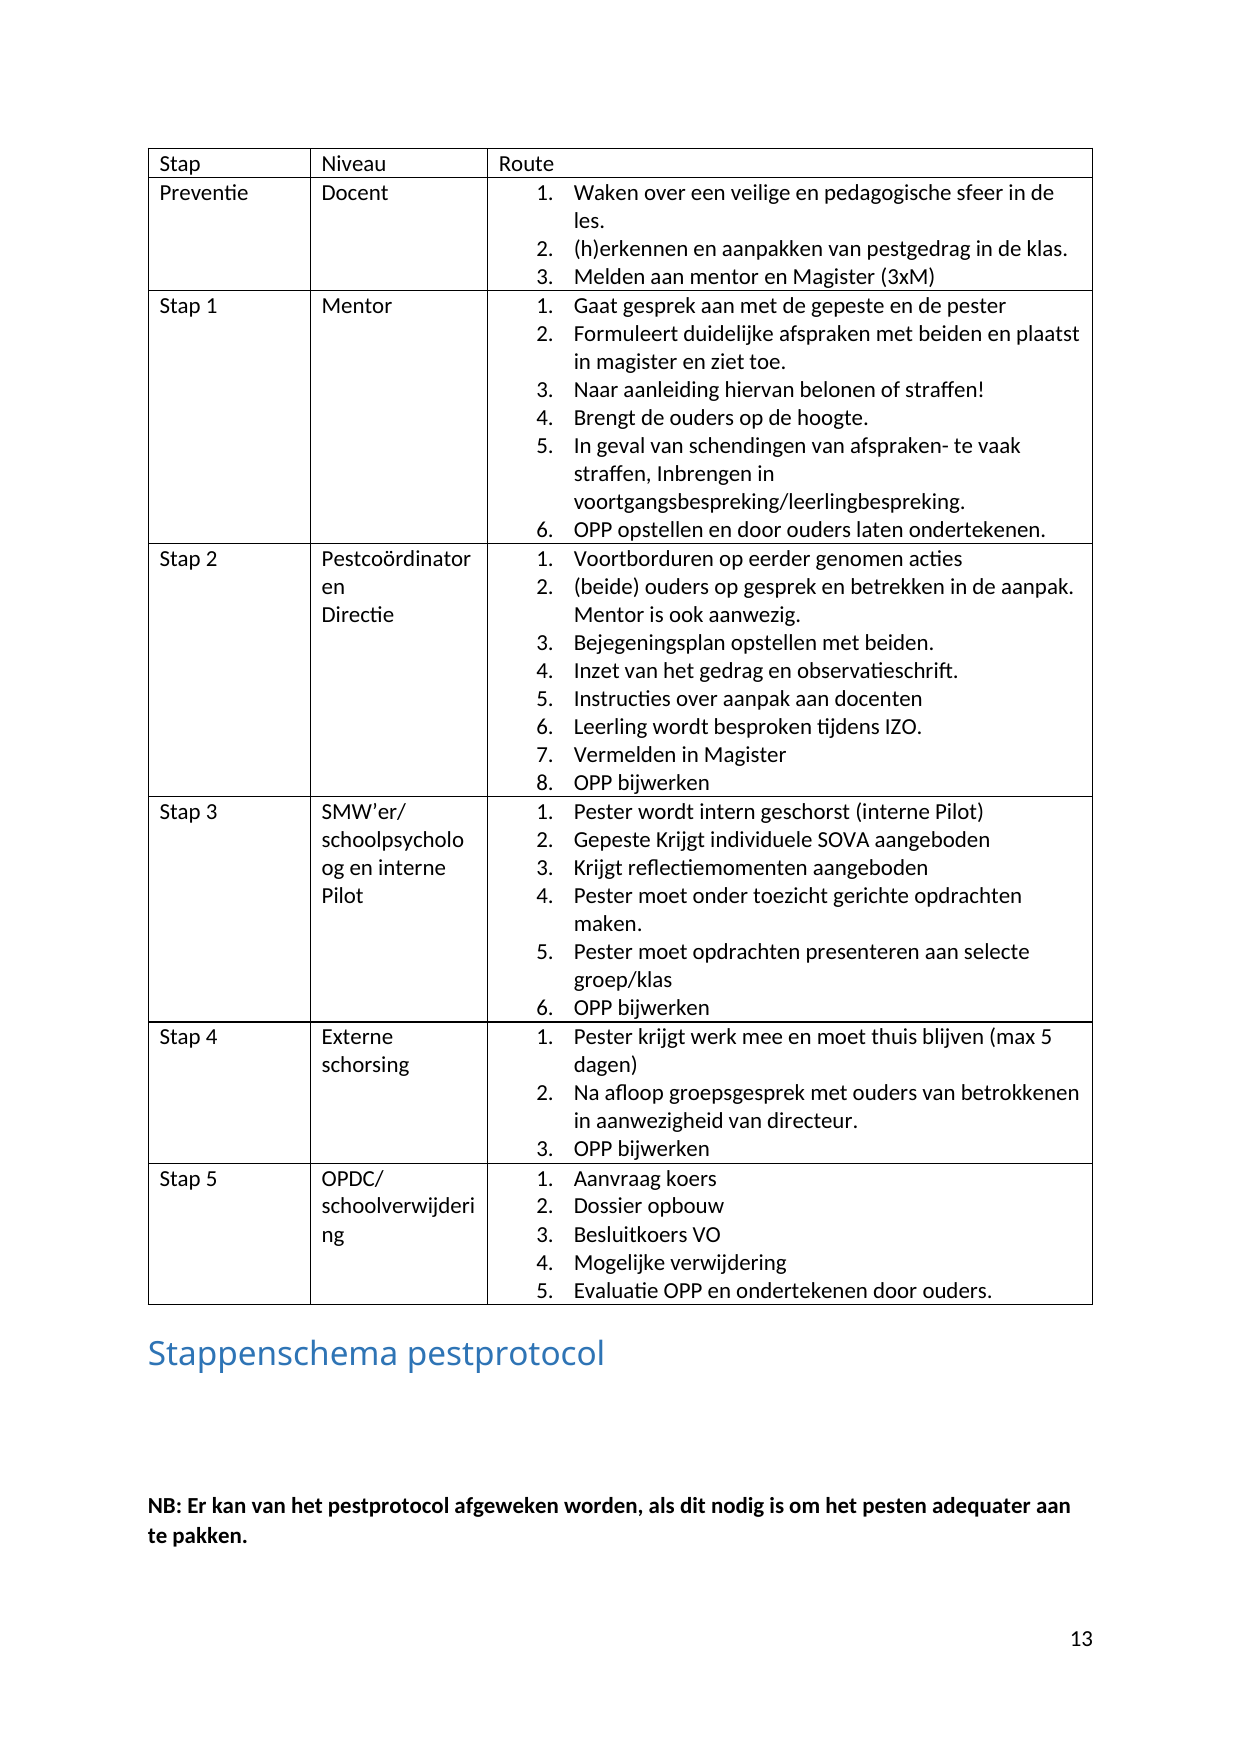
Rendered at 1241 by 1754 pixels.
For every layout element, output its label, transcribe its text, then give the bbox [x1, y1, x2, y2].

text NB: Er kan van het pestprotocol afgeweken worden, als dit nodig is om het pesten adequater aan te pakken. [148, 1491, 1093, 1549]
table_cell Pester krijgt werk mee en moet thuis blijven (max 5 dagen) Na afloop groepsgesprek met ouders van betrokkenen in aanwezigheid van directeur. OPP bijwerken [488, 1023, 1092, 1163]
table_cell OPDC/schoolverwijdering [311, 1164, 487, 1304]
table_cell SMW’er/schoolpsycholoog en interne Pilot [311, 797, 487, 1021]
subtitle Stappenschema pestprotocol [148, 1330, 1093, 1375]
table_cell Stap 2 [149, 544, 310, 796]
table_cell Preventie [149, 178, 310, 290]
table_header Stap [149, 149, 310, 177]
table_cell Gaat gesprek aan met de gepeste en de pester Formuleert duidelijke afspraken met beiden en plaatst in magister en ziet toe. Naar aanleiding hiervan belonen of straffen! Brengt de ouders op de hoogte. In geval van schendingen van afspraken- te vaak straffen, Inbrengen in voortgangsbespreking/leerlingbespreking. OPP opstellen en door ouders laten ondertekenen. [488, 291, 1092, 543]
table_cell Docent [311, 178, 487, 290]
table_header Niveau [311, 149, 487, 177]
table_cell Stap 1 [149, 291, 310, 543]
table_cell Stap 4 [149, 1023, 310, 1163]
table_cell Waken over een veilige en pedagogische sfeer in de les. (h)erkennen en aanpakken van pestgedrag in de klas. Melden aan mentor en Magister (3xM) [488, 178, 1092, 290]
table_cell Stap 3 [149, 797, 310, 1021]
table_cell Stap 5 [149, 1164, 310, 1304]
table_cell Pester wordt intern geschorst (interne Pilot) Gepeste Krijgt individuele SOVA aangeboden Krijgt reflectiemomenten aangeboden Pester moet onder toezicht gerichte opdrachten maken. Pester moet opdrachten presenteren aan selecte groep/klas OPP bijwerken [488, 797, 1092, 1021]
table_cell Mentor [311, 291, 487, 543]
table_cell Externe schorsing [311, 1023, 487, 1163]
table_cell Voortborduren op eerder genomen acties (beide) ouders op gesprek en betrekken in de aanpak. Mentor is ook aanwezig. Bejegeningsplan opstellen met beiden. Inzet van het gedrag en observatieschrift. Instructies over aanpak aan docenten Leerling wordt besproken tijdens IZO. Vermelden in Magister OPP bijwerken [488, 544, 1092, 796]
table_cell Pestcoördinator en Directie [311, 544, 487, 796]
table_header Route [488, 149, 1092, 177]
table_cell Aanvraag koers Dossier opbouw Besluitkoers VO Mogelijke verwijdering Evaluatie OPP en ondertekenen door ouders. [488, 1164, 1092, 1304]
